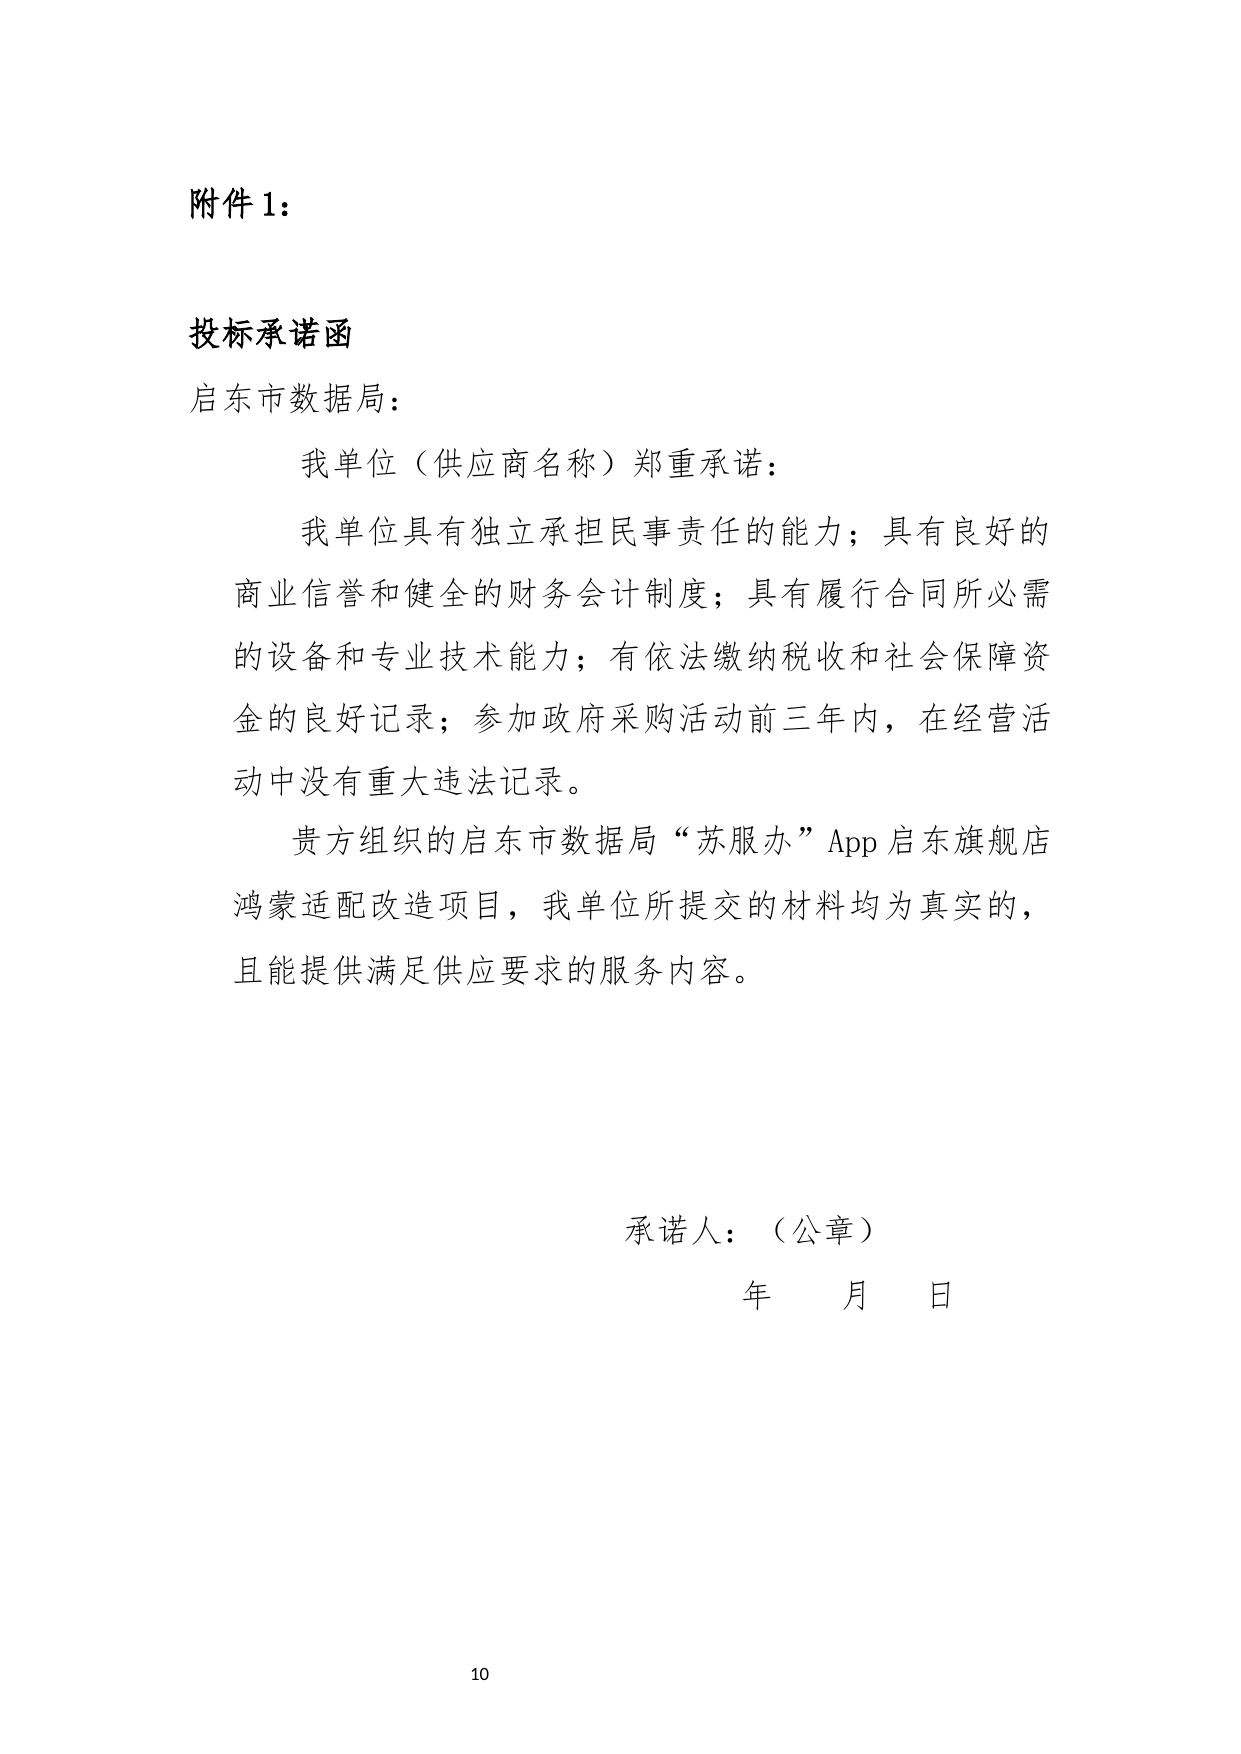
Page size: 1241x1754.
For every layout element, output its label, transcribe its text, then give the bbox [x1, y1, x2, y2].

text 投标承诺函 [187, 298, 1053, 363]
text 启东市数据局： [187, 363, 1053, 428]
text 年 月 日 [231, 1261, 1053, 1326]
text 承诺人：（公章） [231, 1196, 1053, 1261]
text 贵方组织的启东市数据局“苏服办”App启东旗舰店鸿蒙适配改造项目，我单位所提交的材料均为真实的，且能提供满足供应要求的服务内容。 [231, 806, 1053, 1001]
text 我单位具有独立承担民事责任的能力；具有良好的商业信誉和健全的财务会计制度；具有履行合同所必需的设备和专业技术能力；有依法缴纳税收和社会保障资金的良好记录；参加政府采购活动前三年内，在经营活动中没有重大违法记录。 [231, 493, 1053, 806]
text 我单位（供应商名称）郑重承诺： [231, 428, 1053, 493]
text 附件1： [187, 168, 1053, 233]
